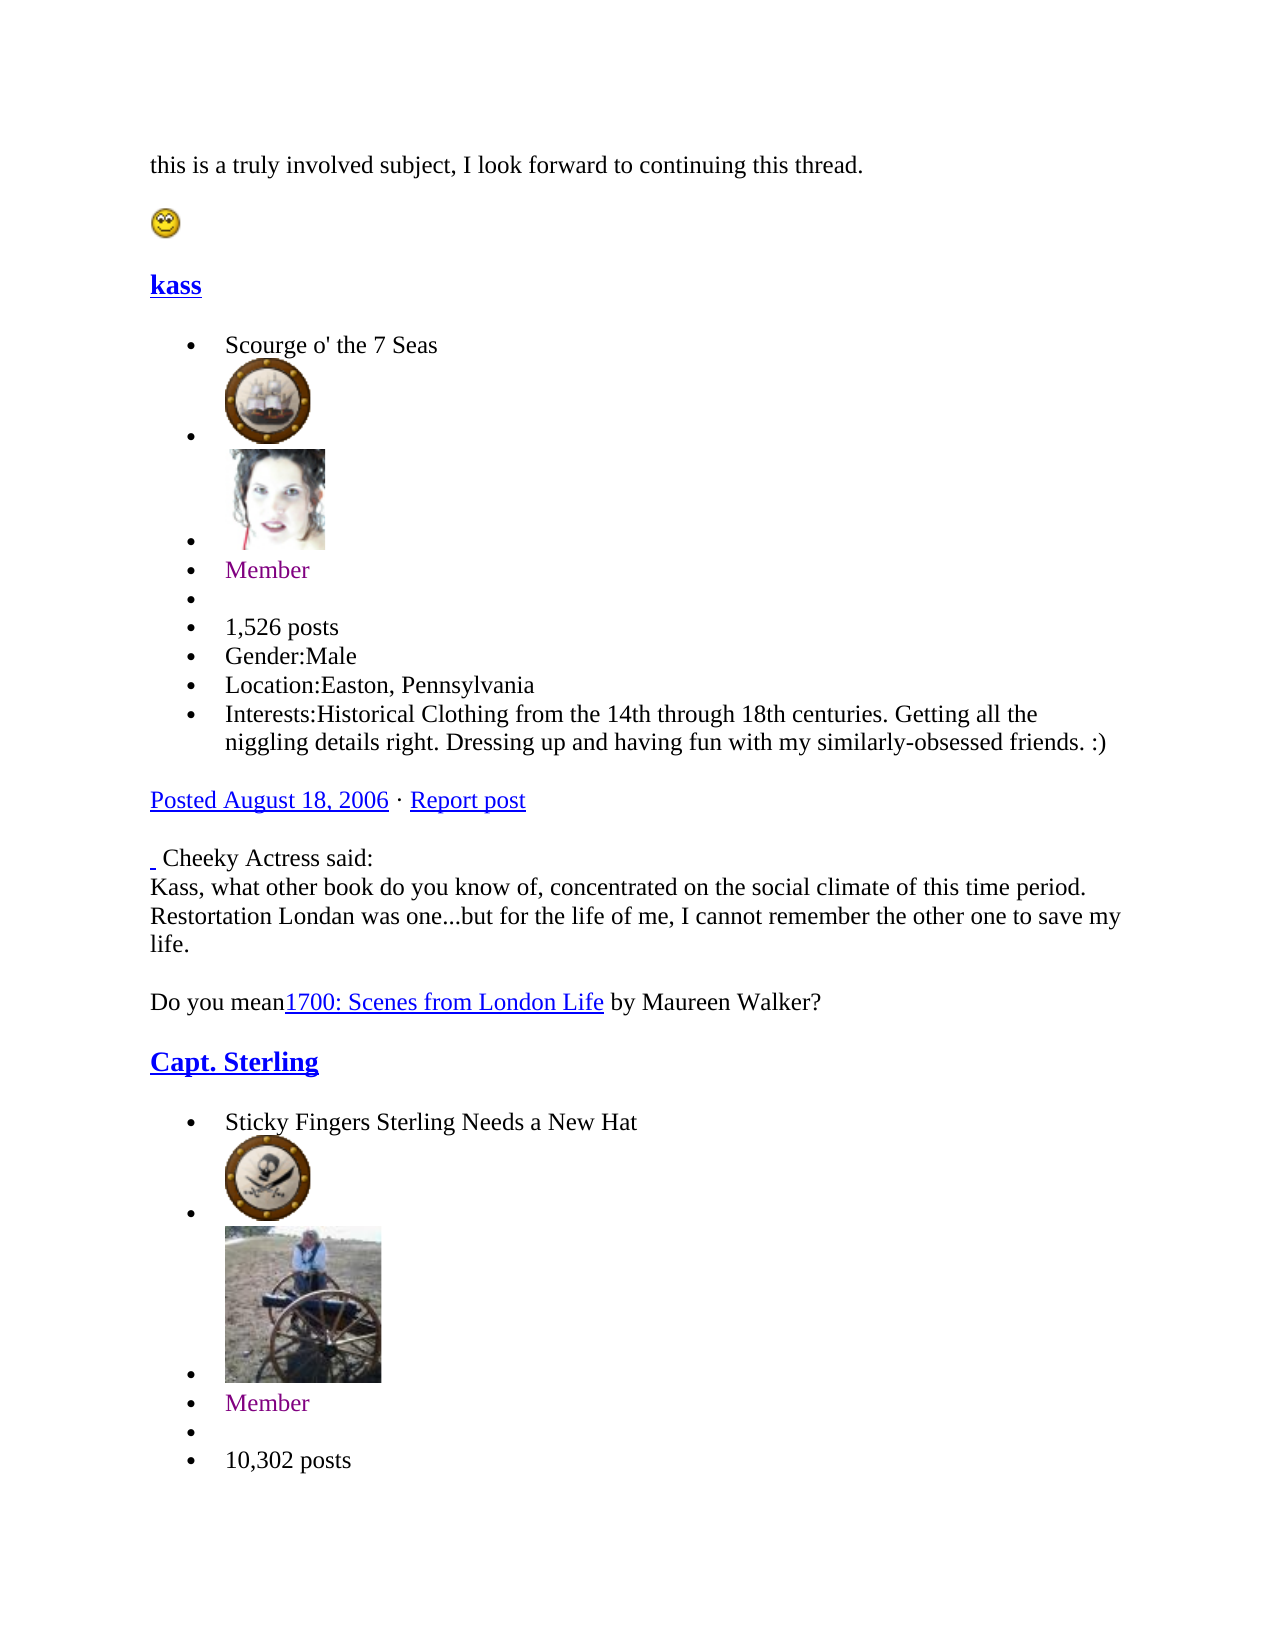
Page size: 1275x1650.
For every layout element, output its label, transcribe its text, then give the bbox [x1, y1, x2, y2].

picture [225, 1226, 382, 1383]
list Sticky Fingers Sterling Needs a New Hat [187, 1107, 1125, 1136]
text Kass, what other book do you know of, concentrated on the social climate of this time period. Restortation Londan was one...but for the life of me, I cannot remember the other one to save my life. [150, 872, 1125, 958]
list Member [187, 1388, 1125, 1417]
list Location:Easton, Pennsylvania [187, 670, 1125, 699]
list Member [187, 555, 1125, 584]
text kass [150, 268, 1125, 301]
text Capt. Sterling [150, 1045, 1125, 1078]
picture [225, 449, 325, 550]
text Cheeky Actress said: [150, 843, 1125, 872]
text this is a truly involved subject, I look forward to continuing this thread. [150, 150, 1125, 179]
picture [225, 1135, 311, 1221]
picture [225, 358, 311, 444]
picture [150, 207, 182, 240]
text Posted August 18, 2006 · Report post [150, 785, 1125, 814]
list Interests:Historical Clothing from the 14th through 18th centuries. Getting all the niggling details right. Dressing up and having fun with my similarly-obsessed friends. :) [187, 699, 1125, 756]
list 10,302 posts [187, 1446, 1125, 1474]
list Gender:Male [187, 641, 1125, 670]
list 1,526 posts [187, 612, 1125, 641]
list Scourge o' the 7 Seas [187, 330, 1125, 359]
text Do you mean1700: Scenes from London Life by Maureen Walker? [150, 987, 1125, 1016]
